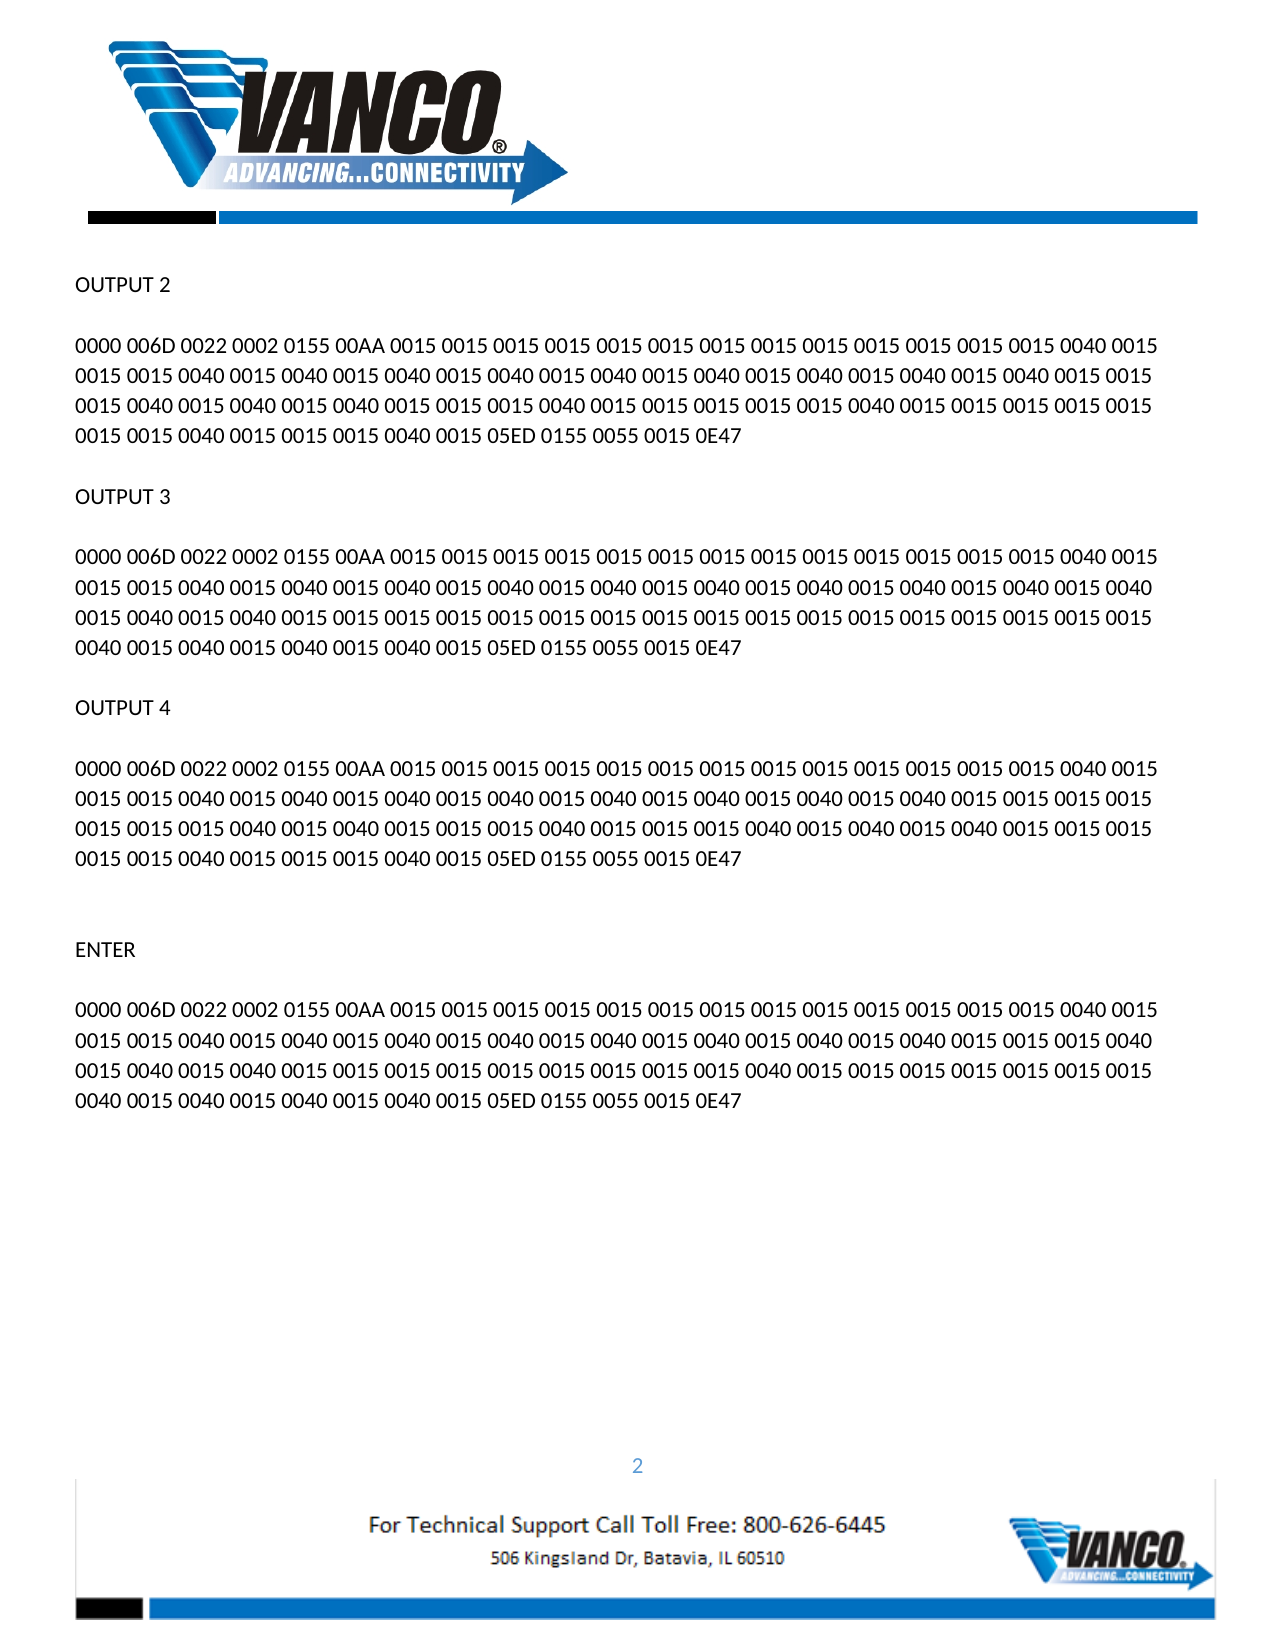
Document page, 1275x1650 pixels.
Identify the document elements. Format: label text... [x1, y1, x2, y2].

picture [75, 1479, 1218, 1620]
text OUTPUT 4 [75, 693, 1200, 722]
text 0000 006D 0022 0002 0155 00AA 0015 0015 0015 0015 0015 0015 0015 0015 0015 0015 0015 0015 0015 0040 0015 0015 0015 0040 0015 0040 0015 0040 0015 0040 0015 0040 0015 0040 0015 0040 0015 0040 0015 0040 0015 0040 0015 0040 0015 0040 0015 0015 0015 0015 0015 0015 0015 0015 0015 0015 0015 0015 0015 0015 0015 0015 0015 0040 0015 0040 0015 0040 0015 0040 0015 05ED 0155 0055 0015 0E47 [75, 542, 1200, 661]
text OUTPUT 2 [75, 271, 1200, 299]
picture [75, 30, 1200, 241]
text 0000 006D 0022 0002 0155 00AA 0015 0015 0015 0015 0015 0015 0015 0015 0015 0015 0015 0015 0015 0040 0015 0015 0015 0040 0015 0040 0015 0040 0015 0040 0015 0040 0015 0040 0015 0040 0015 0040 0015 0040 0015 0015 0015 0040 0015 0040 0015 0040 0015 0015 0015 0040 0015 0015 0015 0015 0015 0040 0015 0015 0015 0015 0015 0015 0015 0040 0015 0015 0015 0040 0015 05ED 0155 0055 0015 0E47 [75, 331, 1200, 450]
text ENTER [75, 935, 1200, 963]
text 0000 006D 0022 0002 0155 00AA 0015 0015 0015 0015 0015 0015 0015 0015 0015 0015 0015 0015 0015 0040 0015 0015 0015 0040 0015 0040 0015 0040 0015 0040 0015 0040 0015 0040 0015 0040 0015 0040 0015 0015 0015 0040 0015 0040 0015 0040 0015 0015 0015 0015 0015 0015 0015 0015 0015 0040 0015 0015 0015 0015 0015 0015 0015 0040 0015 0040 0015 0040 0015 0040 0015 05ED 0155 0055 0015 0E47 [75, 996, 1200, 1114]
text 0000 006D 0022 0002 0155 00AA 0015 0015 0015 0015 0015 0015 0015 0015 0015 0015 0015 0015 0015 0040 0015 0015 0015 0040 0015 0040 0015 0040 0015 0040 0015 0040 0015 0040 0015 0040 0015 0040 0015 0015 0015 0015 0015 0015 0015 0040 0015 0040 0015 0015 0015 0040 0015 0015 0015 0040 0015 0040 0015 0040 0015 0015 0015 0015 0015 0040 0015 0015 0015 0040 0015 05ED 0155 0055 0015 0E47 [75, 754, 1200, 873]
text OUTPUT 3 [75, 482, 1200, 510]
